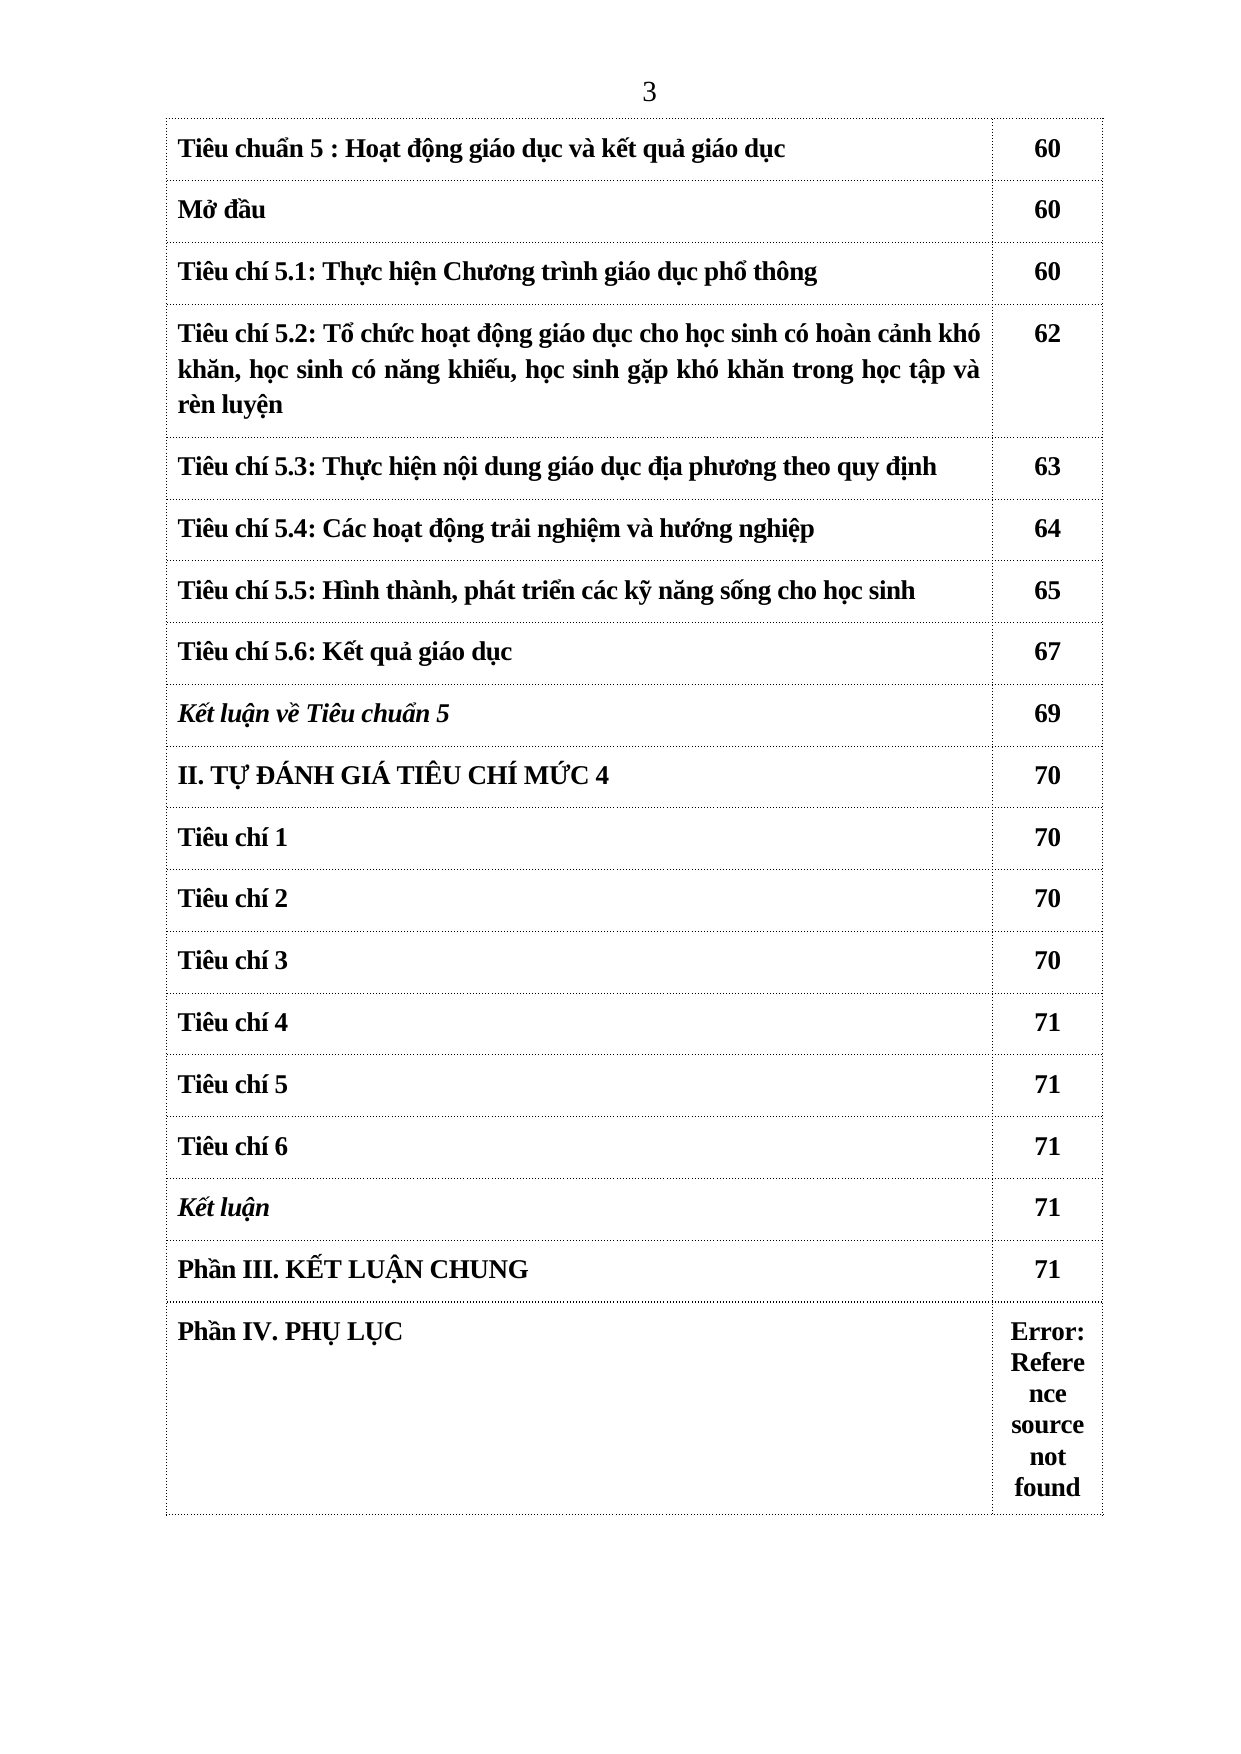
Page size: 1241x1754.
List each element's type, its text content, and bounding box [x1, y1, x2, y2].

table_cell Tiêu chí 5 [166, 1054, 992, 1116]
table_cell Tiêu chí 3 [166, 931, 992, 993]
table_cell [992, 1301, 1103, 1514]
table_cell Kết luận [166, 1178, 992, 1240]
table_cell [992, 242, 1103, 303]
table_cell [992, 1116, 1103, 1178]
table_cell [992, 869, 1103, 931]
table_cell Tiêu chí 2 [166, 869, 992, 931]
table_cell [992, 746, 1103, 807]
table_cell Tiêu chuẩn 5 : Hoạt động giáo dục và kết quả giáo dục [166, 118, 992, 180]
table_cell [992, 304, 1103, 437]
table_cell Tiêu chí 5.3: Thực hiện nội dung giáo dục địa phương theo quy định [166, 437, 992, 498]
table_cell Tiêu chí 5.2: Tổ chức hoạt động giáo dục cho học sinh có hoàn cảnh khó khăn, học sinh có năng khiếu, học sinh gặp khó khăn trong học tập và rèn luyện [166, 304, 992, 437]
table_cell II. TỰ ĐÁNH GIÁ TIÊU CHÍ MỨC 4 [166, 746, 992, 807]
table_cell [992, 180, 1103, 242]
table_cell [992, 560, 1103, 622]
table_cell [992, 931, 1103, 993]
table_cell [992, 118, 1103, 180]
table_cell Tiêu chí 1 [166, 807, 992, 869]
table_cell [992, 807, 1103, 869]
table_cell Mở đầu [166, 180, 992, 242]
table_cell Phần IV. PHỤ LỤC [166, 1301, 992, 1514]
table_cell Tiêu chí 6 [166, 1116, 992, 1178]
table_cell Tiêu chí 4 [166, 993, 992, 1054]
table_cell Kết luận về Tiêu chuẩn 5 [166, 684, 992, 746]
table_cell [992, 437, 1103, 498]
table_cell [992, 1240, 1103, 1301]
table_cell [992, 499, 1103, 560]
table_cell [992, 1178, 1103, 1240]
table_cell [992, 1054, 1103, 1116]
table_cell Tiêu chí 5.5: Hình thành, phát triển các kỹ năng sống cho học sinh [166, 560, 992, 622]
table_cell Tiêu chí 5.4: Các hoạt động trải nghiệm và hướng nghiệp [166, 499, 992, 560]
table_cell Tiêu chí 5.6: Kết quả giáo dục [166, 622, 992, 684]
table_cell Phần III. KẾT LUẬN CHUNG [166, 1240, 992, 1301]
table_cell [992, 622, 1103, 684]
table_cell [992, 684, 1103, 746]
table_cell [992, 993, 1103, 1054]
table_cell Tiêu chí 5.1: Thực hiện Chương trình giáo dục phổ thông [166, 242, 992, 303]
